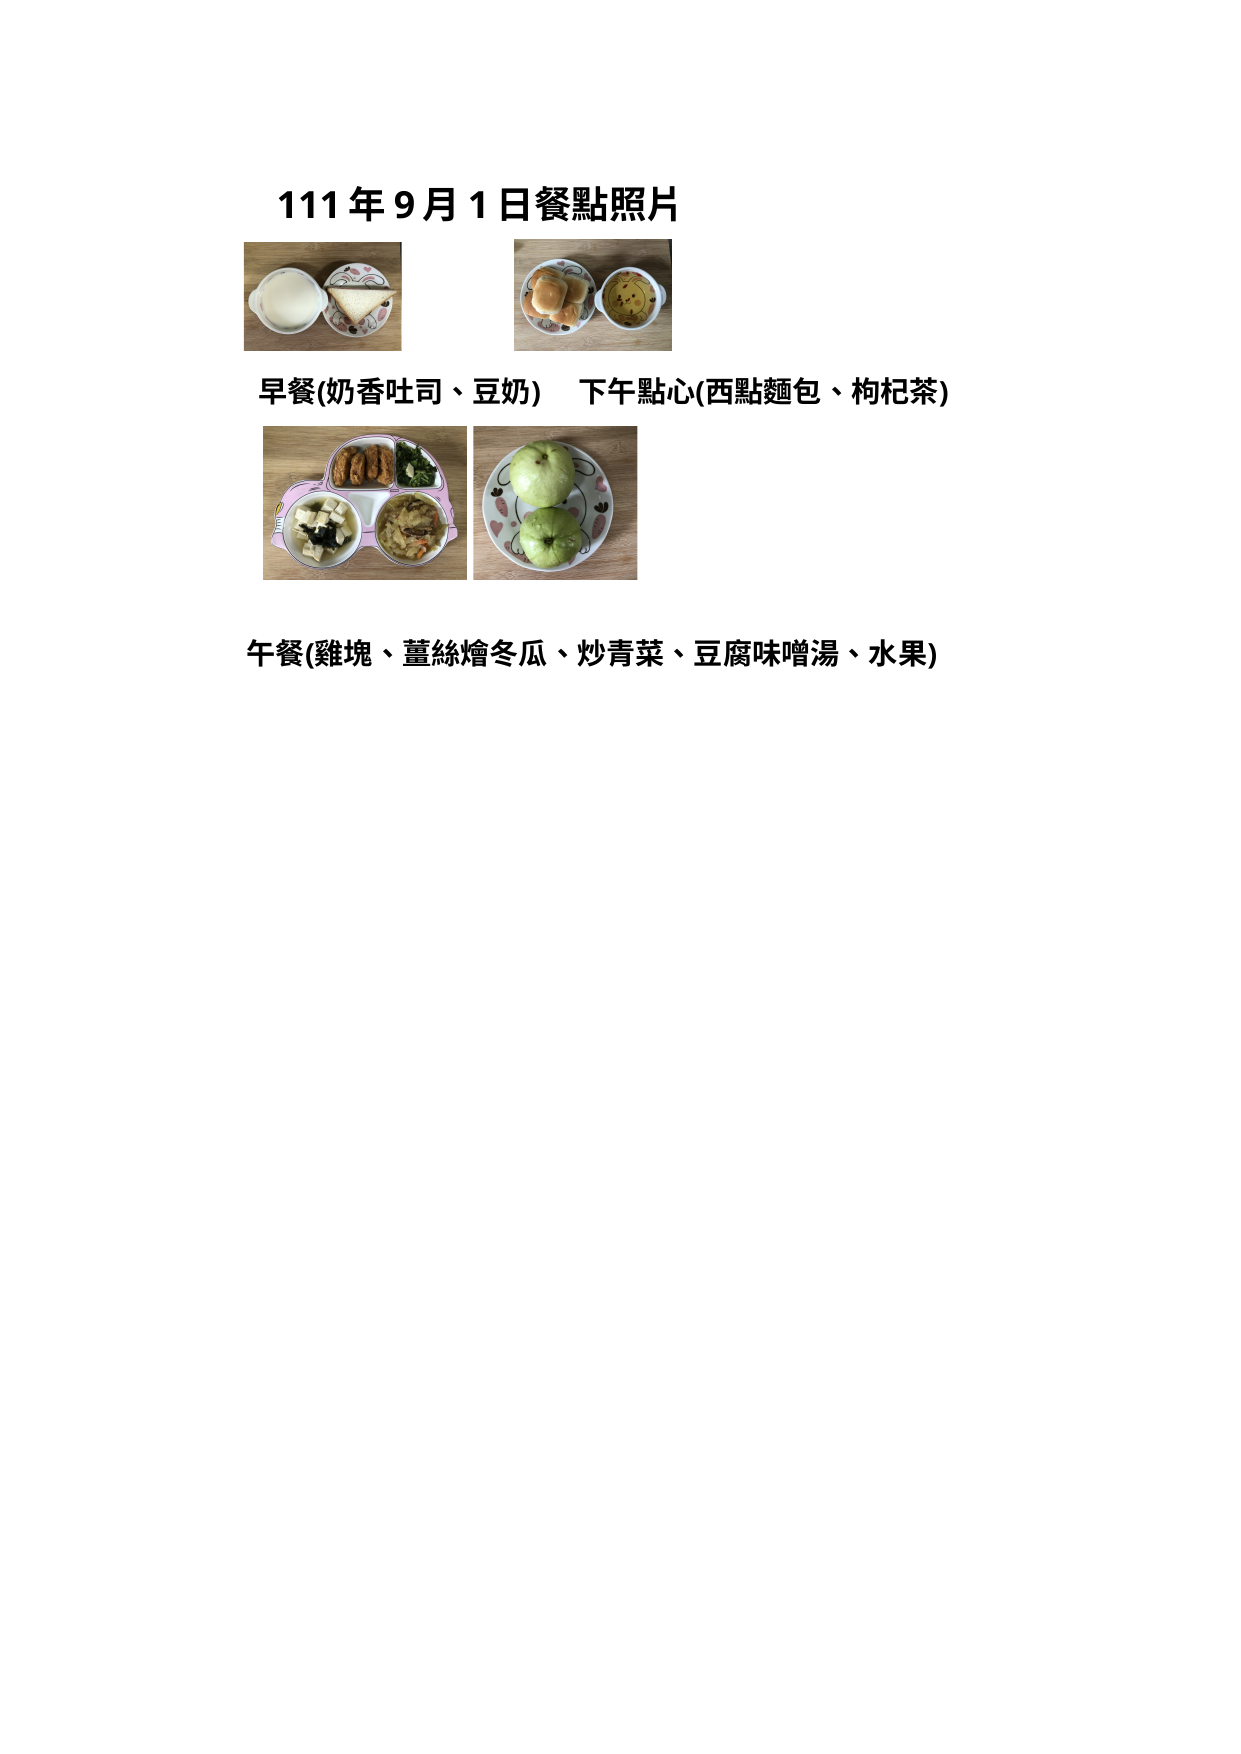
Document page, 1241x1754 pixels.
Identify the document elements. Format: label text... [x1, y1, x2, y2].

text 早餐(奶香吐司、豆奶) 下午點心(西點麵包、枸杞茶) [150, 352, 1106, 427]
text 午餐(雞塊、薑絲燴冬瓜、炒青菜、豆腐味噌湯、水果) [150, 614, 1106, 689]
text 111年9月1日餐點照片 [150, 164, 1106, 239]
picture [263, 426, 467, 580]
picture [514, 239, 672, 351]
picture [473, 426, 638, 580]
picture [243, 242, 402, 351]
